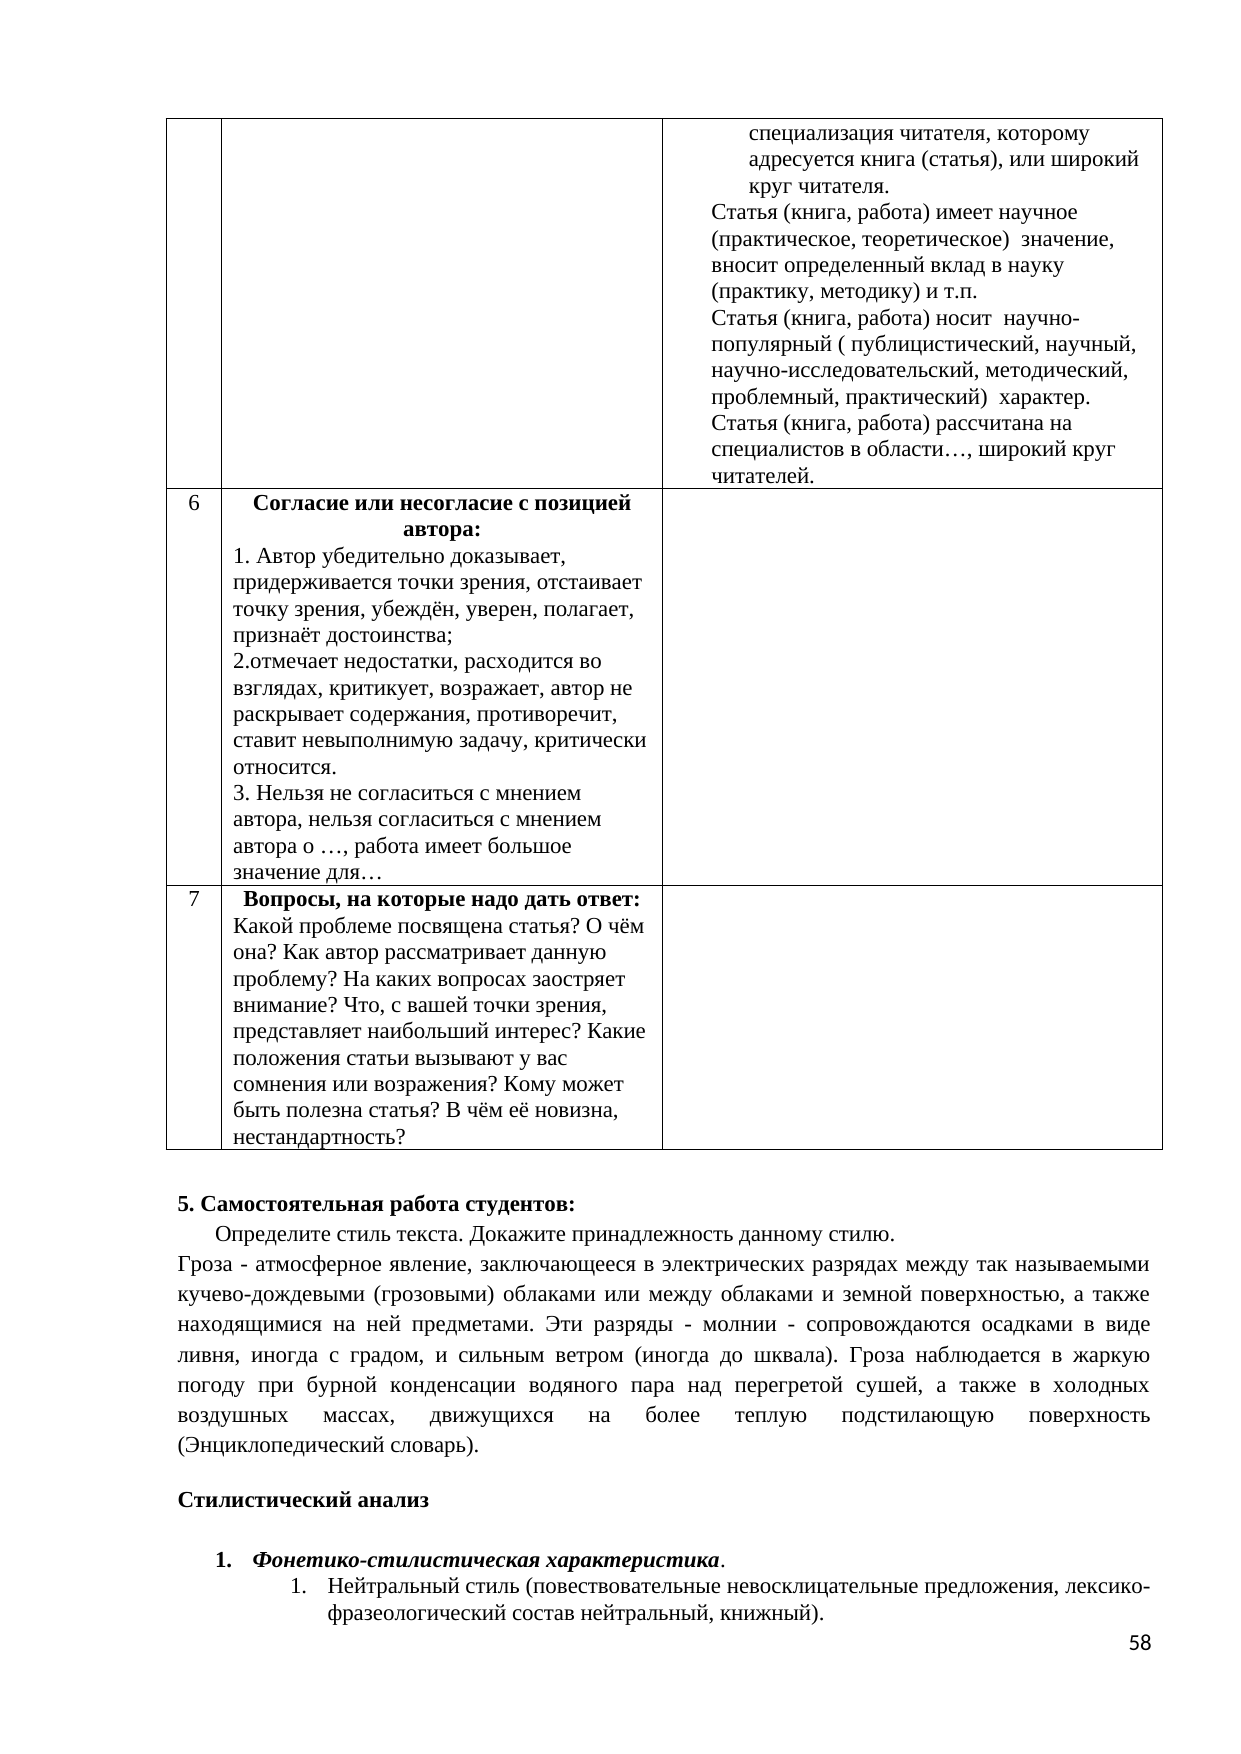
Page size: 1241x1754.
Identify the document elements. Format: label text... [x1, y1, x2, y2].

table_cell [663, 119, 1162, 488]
text 5. Самостоятельная работа студентов: [177, 1189, 1152, 1216]
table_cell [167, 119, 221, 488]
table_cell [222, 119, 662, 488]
list Нейтральный стиль (повествовательные невосклицательные предложения, лексико-фразеологический состав нейтральный, книжный). [290, 1572, 1152, 1625]
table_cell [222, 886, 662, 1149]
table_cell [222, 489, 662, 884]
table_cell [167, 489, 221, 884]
text Гроза - атмосферное явление, заключающееся в электрических разрядах между так называемыми кучево-дождевыми (грозовыми) облаками или между облаками и земной поверхностью, а также находящимися на ней предметами. Эти разряды - молнии - сопровождаются осадками в виде ливня, иногда с градом, и сильным ветром (иногда до шквала). Гроза наблюдается в жаркую погоду при бурной конденсации водяного пара над перегретой сушей, а также в холодных воздушных массах, движущихся на более теплую подстилающую поверхность (Энциклопедический словарь). [177, 1250, 1152, 1458]
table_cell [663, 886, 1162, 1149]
text Определите стиль текста. Докажите принадлежность данному стилю. [215, 1220, 1152, 1246]
subtitle Стилистический анализ [177, 1486, 1152, 1513]
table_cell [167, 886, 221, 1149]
list Фонетико-стилистическая характеристика. [215, 1546, 1152, 1572]
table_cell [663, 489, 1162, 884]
